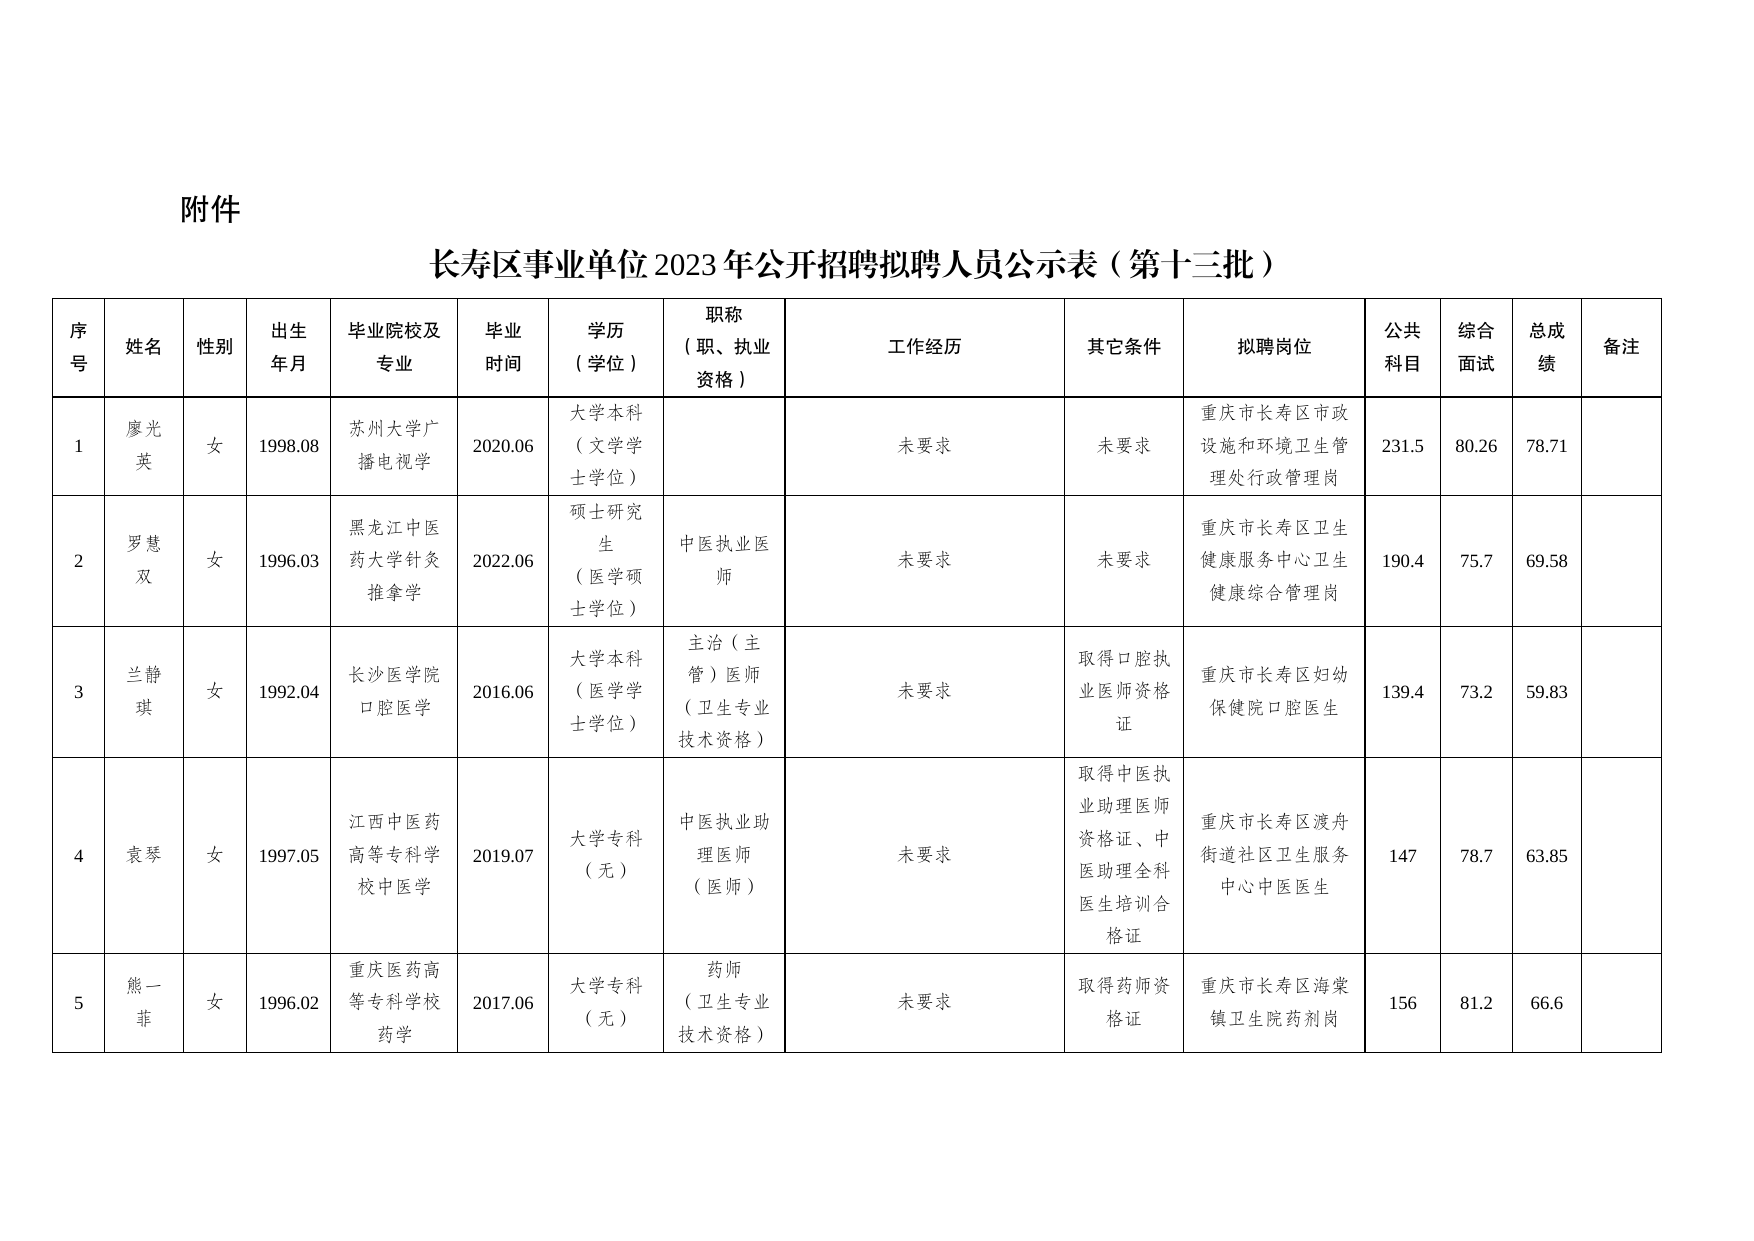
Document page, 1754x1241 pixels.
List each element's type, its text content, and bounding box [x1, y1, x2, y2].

table_cell 80.26 [1441, 398, 1512, 495]
table_cell 重庆市长寿区妇幼保健院口腔医生 [1184, 627, 1364, 757]
table_cell 未要求 [786, 627, 1064, 757]
table_cell 63.85 [1513, 758, 1581, 953]
table_cell 大学本科 （文学学士学位） [549, 398, 663, 495]
table_cell 硕士研究生 （医学硕士学位） [549, 496, 663, 626]
table_cell 69.58 [1513, 496, 1581, 626]
table_cell 59.83 [1513, 627, 1581, 757]
table_cell 1996.02 [247, 954, 330, 1052]
table_header 姓名 [105, 299, 183, 396]
table_header 备注 [1582, 299, 1661, 396]
table_header 性别 [184, 299, 246, 396]
table_cell 139.4 [1366, 627, 1440, 757]
table_cell 苏州大学广播电视学 [331, 398, 457, 495]
table_cell 1996.03 [247, 496, 330, 626]
table_cell 大学专科 （无） [549, 954, 663, 1052]
table_cell 未要求 [1065, 496, 1183, 626]
table_cell 75.7 [1441, 496, 1512, 626]
table_cell 73.2 [1441, 627, 1512, 757]
table_cell 重庆医药高等专科学校药学 [331, 954, 457, 1052]
table_cell 231.5 [1366, 398, 1440, 495]
table_header 出生 年月 [247, 299, 330, 396]
table_cell 1 [53, 398, 104, 495]
table_cell 大学本科 （医学学士学位） [549, 627, 663, 757]
table_cell 女 [184, 398, 246, 495]
table_cell 5 [53, 954, 104, 1052]
table_cell 女 [184, 758, 246, 953]
text 长寿区事业单位2023年公开招聘拟聘人员公示表（第十三批） [178, 233, 1535, 298]
table_cell 长沙医学院口腔医学 [331, 627, 457, 757]
table_cell 黑龙江中医药大学针灸推拿学 [331, 496, 457, 626]
table_cell 未要求 [1065, 398, 1183, 495]
table_cell [1582, 758, 1661, 953]
table_cell 147 [1366, 758, 1440, 953]
table_cell 江西中医药高等专科学校中医学 [331, 758, 457, 953]
table_cell 78.71 [1513, 398, 1581, 495]
table_cell 81.2 [1441, 954, 1512, 1052]
table_cell 未要求 [786, 398, 1064, 495]
table_cell 156 [1366, 954, 1440, 1052]
table_header 工作经历 [786, 299, 1064, 396]
table_cell 重庆市长寿区海棠镇卫生院药剂岗 [1184, 954, 1364, 1052]
table_cell 2017.06 [458, 954, 548, 1052]
table_cell 1997.05 [247, 758, 330, 953]
table_header 公共科目 [1366, 299, 1440, 396]
table_cell 袁琴 [105, 758, 183, 953]
table_cell [1582, 398, 1661, 495]
table_cell 2022.06 [458, 496, 548, 626]
table_cell [1582, 496, 1661, 626]
table_header 综合 面试 [1441, 299, 1512, 396]
table_cell 78.7 [1441, 758, 1512, 953]
table_cell 女 [184, 627, 246, 757]
table_cell 熊一菲 [105, 954, 183, 1052]
table_cell 190.4 [1366, 496, 1440, 626]
text 附件 [178, 171, 1535, 233]
table_header 毕业 时间 [458, 299, 548, 396]
table_cell 女 [184, 954, 246, 1052]
table_header 职称 （职、执业资格） [664, 299, 784, 396]
table_header 总成绩 [1513, 299, 1581, 396]
table_cell 重庆市长寿区渡舟街道社区卫生服务中心中医医生 [1184, 758, 1364, 953]
table_cell 1998.08 [247, 398, 330, 495]
table_cell 2 [53, 496, 104, 626]
table_cell 取得中医执业助理医师资格证、中医助理全科医生培训合格证 [1065, 758, 1183, 953]
table_cell 取得口腔执业医师资格证 [1065, 627, 1183, 757]
table_cell [1582, 627, 1661, 757]
table_header 序号 [53, 299, 104, 396]
table_cell 3 [53, 627, 104, 757]
table_cell 中医执业助理医师 （医师） [664, 758, 784, 953]
table_header 拟聘岗位 [1184, 299, 1364, 396]
table_cell 罗慧双 [105, 496, 183, 626]
table_cell 廖光英 [105, 398, 183, 495]
table_cell 未要求 [786, 758, 1064, 953]
table_cell 女 [184, 496, 246, 626]
table_cell 1992.04 [247, 627, 330, 757]
table_cell [1582, 954, 1661, 1052]
table_cell 4 [53, 758, 104, 953]
table_cell 2020.06 [458, 398, 548, 495]
table_header 其它条件 [1065, 299, 1183, 396]
table_cell [664, 398, 784, 495]
table_cell 66.6 [1513, 954, 1581, 1052]
table_cell 重庆市长寿区市政设施和环境卫生管理处行政管理岗 [1184, 398, 1364, 495]
table_cell 2016.06 [458, 627, 548, 757]
table_cell 主治（主管）医师 （卫生专业技术资格） [664, 627, 784, 757]
table_cell 2019.07 [458, 758, 548, 953]
table_cell 未要求 [786, 496, 1064, 626]
table_cell 兰静琪 [105, 627, 183, 757]
table_cell 大学专科 （无） [549, 758, 663, 953]
table_header 毕业院校及专业 [331, 299, 457, 396]
table_cell 中医执业医师 [664, 496, 784, 626]
table_cell 药师 （卫生专业技术资格） [664, 954, 784, 1052]
table_cell 重庆市长寿区卫生健康服务中心卫生健康综合管理岗 [1184, 496, 1364, 626]
table_header 学历 （学位） [549, 299, 663, 396]
table_cell 取得药师资格证 [1065, 954, 1183, 1052]
table_cell 未要求 [786, 954, 1064, 1052]
